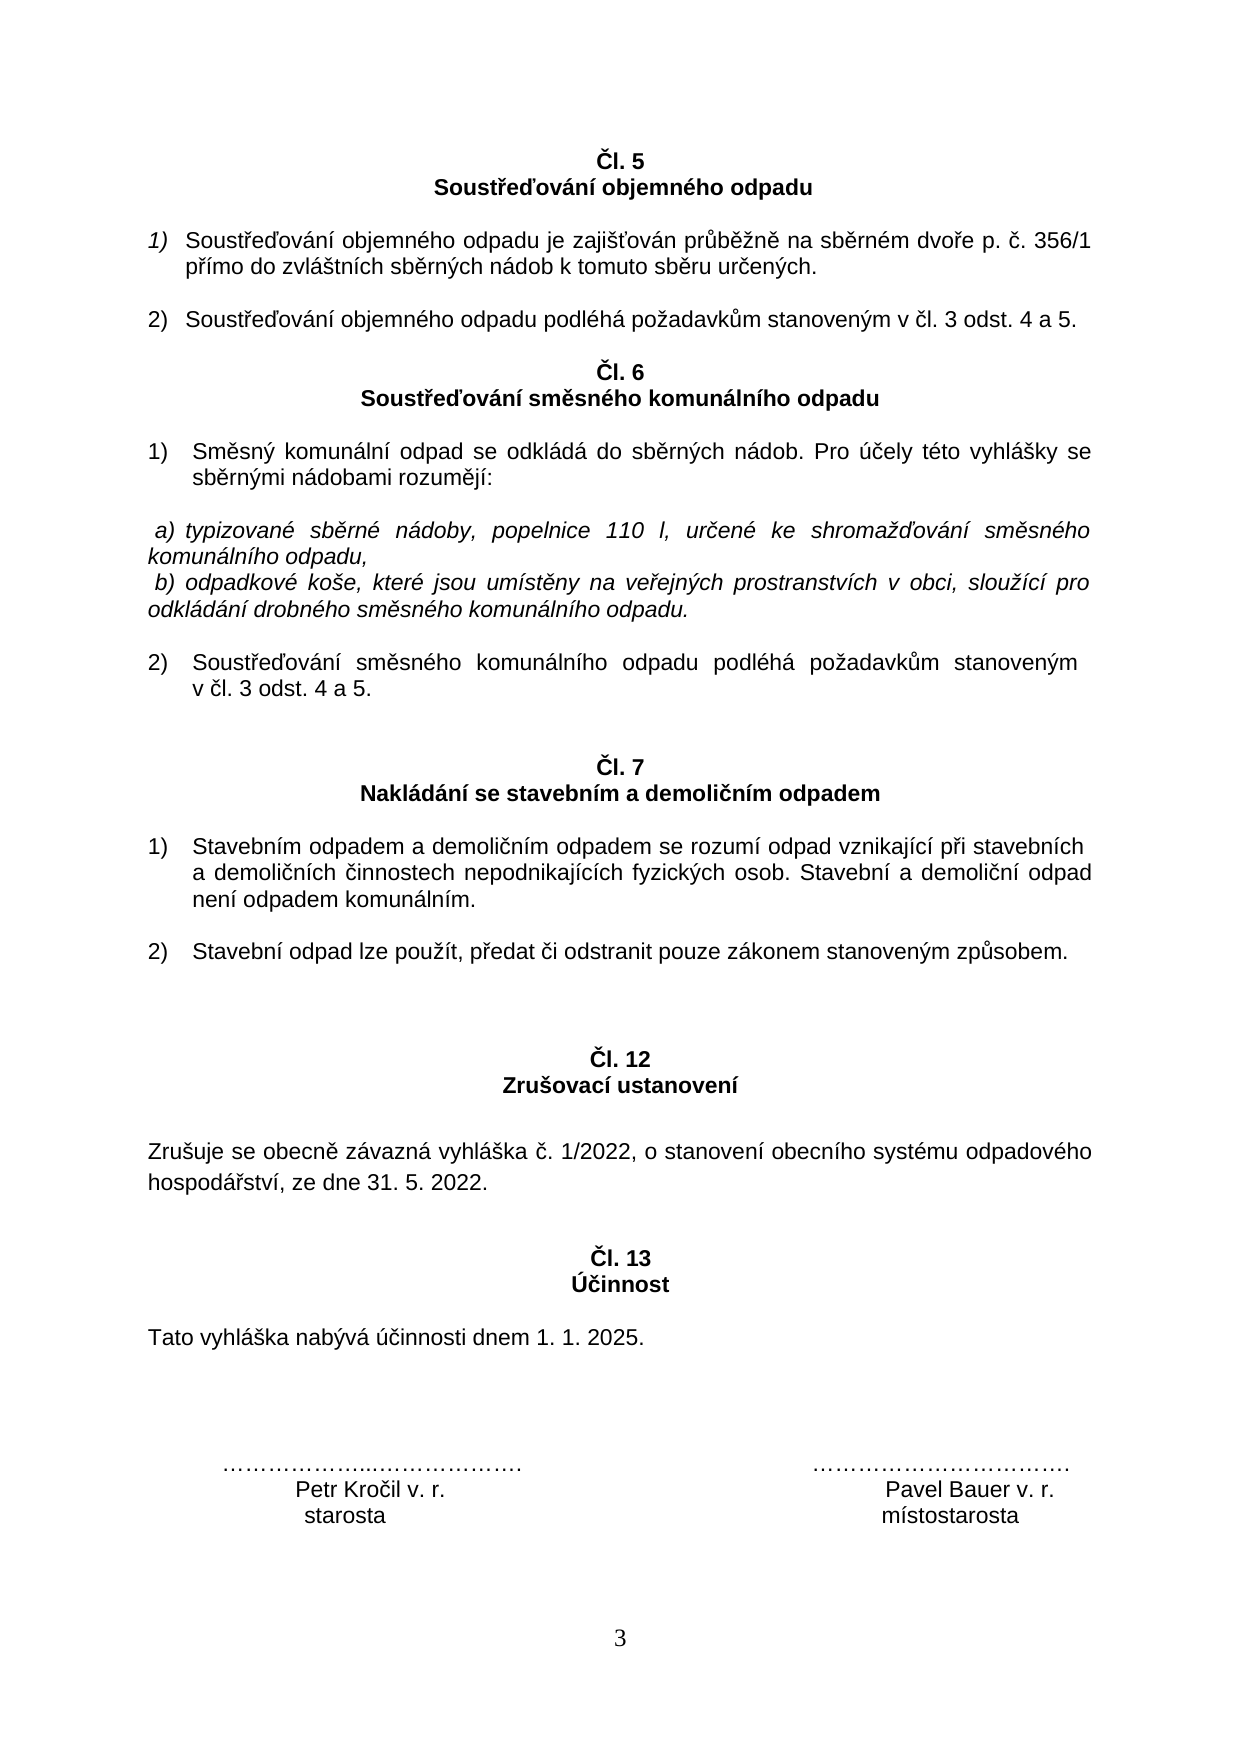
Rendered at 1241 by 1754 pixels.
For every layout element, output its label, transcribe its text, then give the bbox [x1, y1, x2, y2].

list Stavebním odpadem a demoličním odpadem se rozumí odpad vznikající při stavebních a demoličních činnostech nepodnikajících fyzických osob. Stavební a demoliční odpad není odpadem komunálním. [148, 833, 1092, 912]
text ………………...………………. ……………………………. [221, 1449, 1092, 1476]
list Soustřeďování objemného odpadu je zajišťován průběžně na sběrném dvoře p. č. 356/1 přímo do zvláštních sběrných nádob k tomuto sběru určených. [148, 227, 1092, 279]
text Zrušovací ustanovení [148, 1072, 1092, 1099]
list odpadkové koše, které jsou umístěny na veřejných prostranstvích v obci, sloužící pro odkládání drobného směsného komunálního odpadu. [148, 569, 1092, 622]
text Tato vyhláška nabývá účinnosti dnem 1. 1. 2025. [148, 1324, 1092, 1350]
list Soustřeďování směsného komunálního odpadu podléhá požadavkům stanoveným v čl. 3 odst. 4 a 5. [148, 648, 1092, 701]
list typizované sběrné nádoby, popelnice 110 l, určené ke shromažďování směsného komunálního odpadu, [148, 517, 1092, 569]
text Nakládání se stavebním a demoličním odpadem [148, 780, 1092, 807]
list Směsný komunální odpad se odkládá do sběrných nádob. Pro účely této vyhlášky se sběrnými nádobami rozumějí: [148, 438, 1092, 490]
text Čl. 5 [148, 148, 1092, 174]
text Účinnost [148, 1271, 1092, 1298]
list Soustřeďování objemného odpadu podléhá požadavkům stanoveným v čl. 3 odst. 4 a 5. [148, 306, 1092, 332]
text Petr Kročil v. r. Pavel Bauer v. r. [148, 1476, 1092, 1502]
text Čl. 7 [148, 754, 1092, 780]
text starosta místostarosta [221, 1502, 1092, 1528]
list Stavební odpad lze použít, předat či odstranit pouze zákonem stanoveným způsobem. [148, 938, 1092, 965]
text Čl. 12 [148, 1046, 1092, 1072]
text Soustřeďování objemného odpadu [148, 174, 1092, 200]
text Soustřeďování směsného komunálního odpadu [148, 385, 1092, 411]
text Čl. 6 [148, 358, 1092, 385]
text Zrušuje se obecně závazná vyhláška č. 1/2022, o stanovení obecního systému odpadového hospodářství, ze dne 31. 5. 2022. [148, 1138, 1092, 1196]
text Čl. 13 [516, 1245, 1092, 1271]
